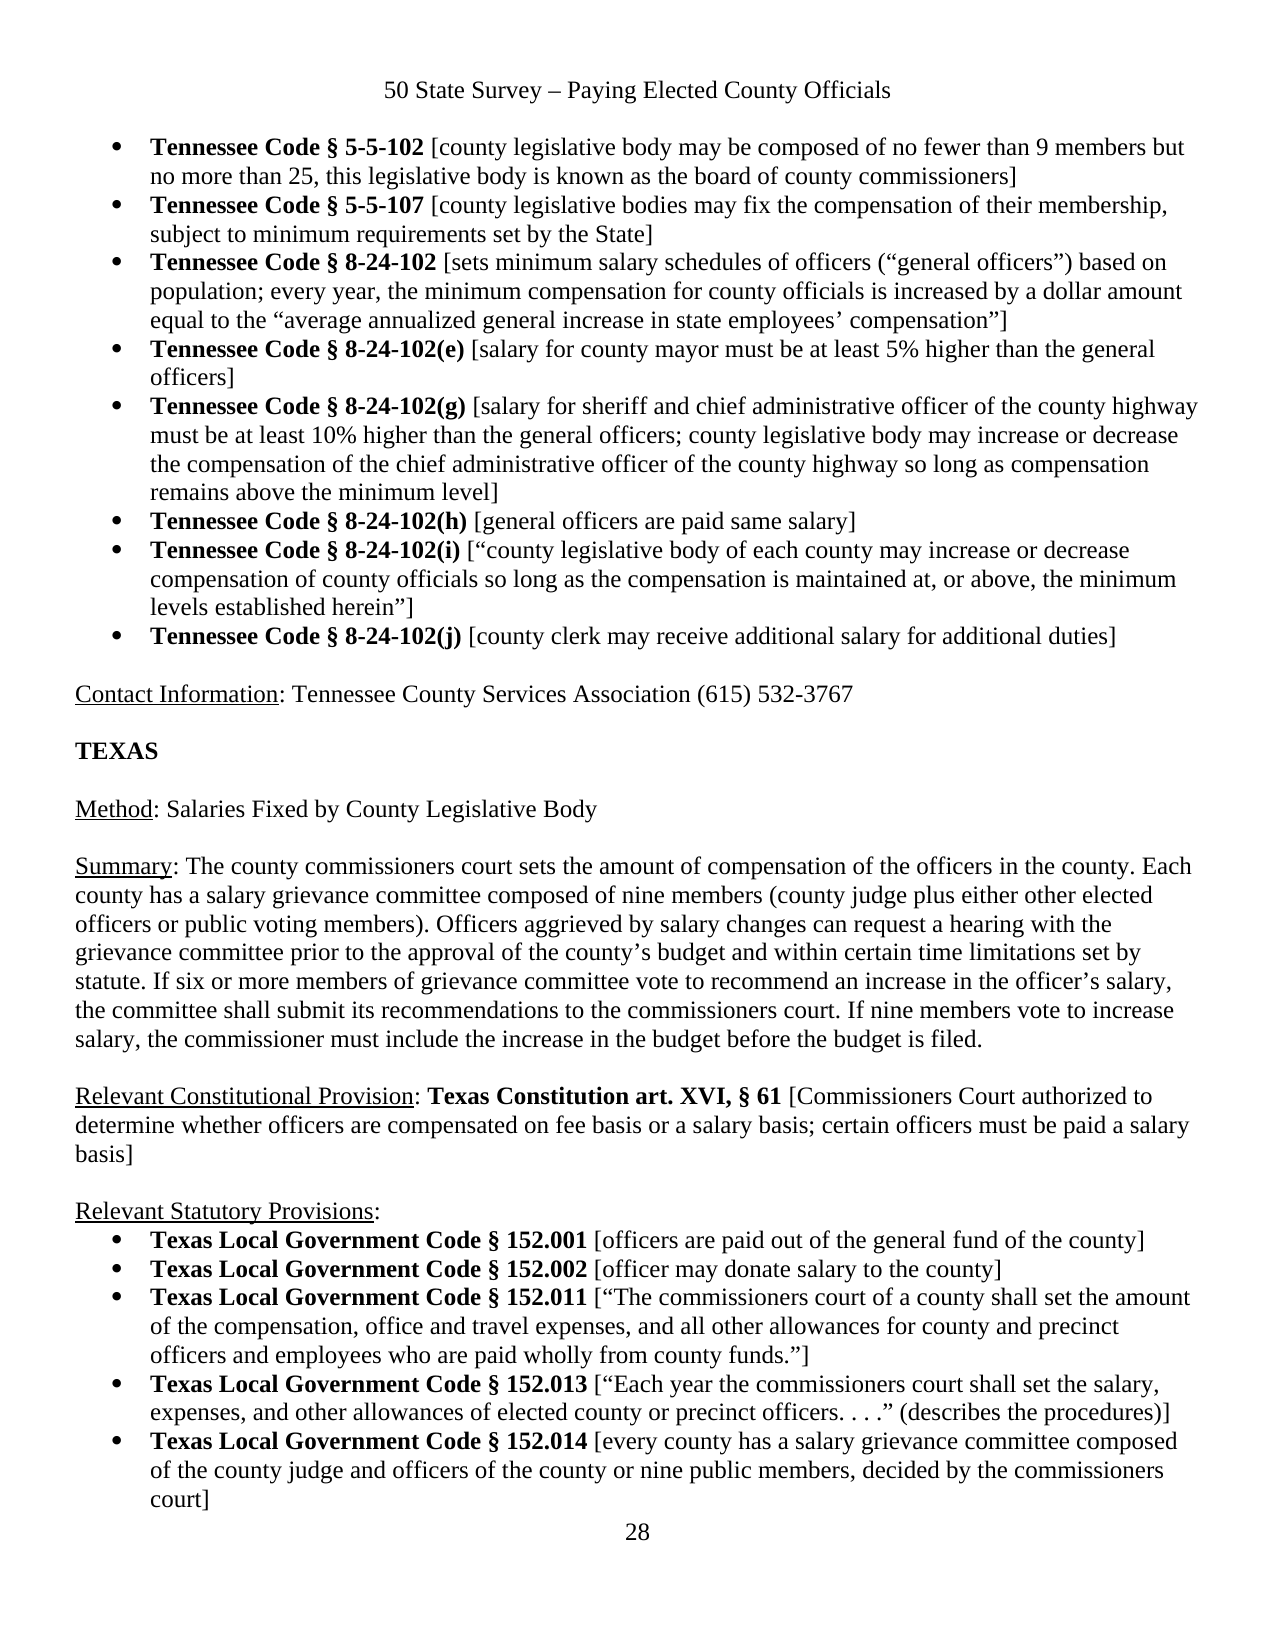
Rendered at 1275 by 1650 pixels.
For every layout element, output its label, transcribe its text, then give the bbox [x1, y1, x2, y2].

list Texas Local Government Code § 152.013 [“Each year the commissioners court shall set the salary, expenses, and other allowances of elected county or precinct officers. . . .” (describes the procedures)] [112, 1369, 1200, 1426]
list Tennessee Code § 8-24-102(e) [salary for county mayor must be at least 5% higher than the general officers] [112, 334, 1200, 391]
list Texas Local Government Code § 152.011 [“The commissioners court of a county shall set the amount of the compensation, office and travel expenses, and all other allowances for county and precinct officers and employees who are paid wholly from county funds.”] [112, 1282, 1200, 1369]
list Texas Local Government Code § 152.001 [officers are paid out of the general fund of the county] [112, 1225, 1200, 1254]
text TEXAS [75, 736, 1200, 765]
list Tennessee Code § 5-5-107 [county legislative bodies may fix the compensation of their membership, subject to minimum requirements set by the State] [112, 190, 1200, 247]
list Tennessee Code § 8-24-102 [sets minimum salary schedules of officers (“general officers”) based on population; every year, the minimum compensation for county officials is increased by a dollar amount equal to the “average annualized general increase in state employees’ compensation”] [112, 247, 1200, 334]
list Texas Local Government Code § 152.014 [every county has a salary grievance committee composed of the county judge and officers of the county or nine public members, decided by the commissioners court] [112, 1426, 1200, 1512]
list Tennessee Code § 8-24-102(j) [county clerk may receive additional salary for additional duties] [112, 621, 1200, 650]
text Contact Information: Tennessee County Services Association (615) 532-3767 [75, 679, 1200, 707]
text Method: Salaries Fixed by County Legislative Body [75, 794, 1200, 822]
list Tennessee Code § 8-24-102(g) [salary for sheriff and chief administrative officer of the county highway must be at least 10% higher than the general officers; county legislative body may increase or decrease the compensation of the chief administrative officer of the county highway so long as compensation remains above the minimum level] [112, 391, 1200, 506]
list Tennessee Code § 8-24-102(i) [“county legislative body of each county may increase or decrease compensation of county officials so long as the compensation is maintained at, or above, the minimum levels established herein”] [112, 535, 1200, 621]
text Relevant Statutory Provisions: [75, 1196, 1200, 1225]
text Summary: The county commissioners court sets the amount of compensation of the officers in the county. Each county has a salary grievance committee composed of nine members (county judge plus either other elected officers or public voting members). Officers aggrieved by salary changes can request a hearing with the grievance committee prior to the approval of the county’s budget and within certain time limitations set by statute. If six or more members of grievance committee vote to recommend an increase in the officer’s salary, the committee shall submit its recommendations to the commissioners court. If nine members vote to increase salary, the commissioner must include the increase in the budget before the budget is filed. [75, 851, 1200, 1052]
list Texas Local Government Code § 152.002 [officer may donate salary to the county] [112, 1254, 1200, 1282]
text Relevant Constitutional Provision: Texas Constitution art. XVI, § 61 [Commissioners Court authorized to determine whether officers are compensated on fee basis or a salary basis; certain officers must be paid a salary basis] [75, 1081, 1200, 1167]
list Tennessee Code § 8-24-102(h) [general officers are paid same salary] [112, 506, 1200, 535]
list Tennessee Code § 5-5-102 [county legislative body may be composed of no fewer than 9 members but no more than 25, this legislative body is known as the board of county commissioners] [112, 132, 1200, 190]
